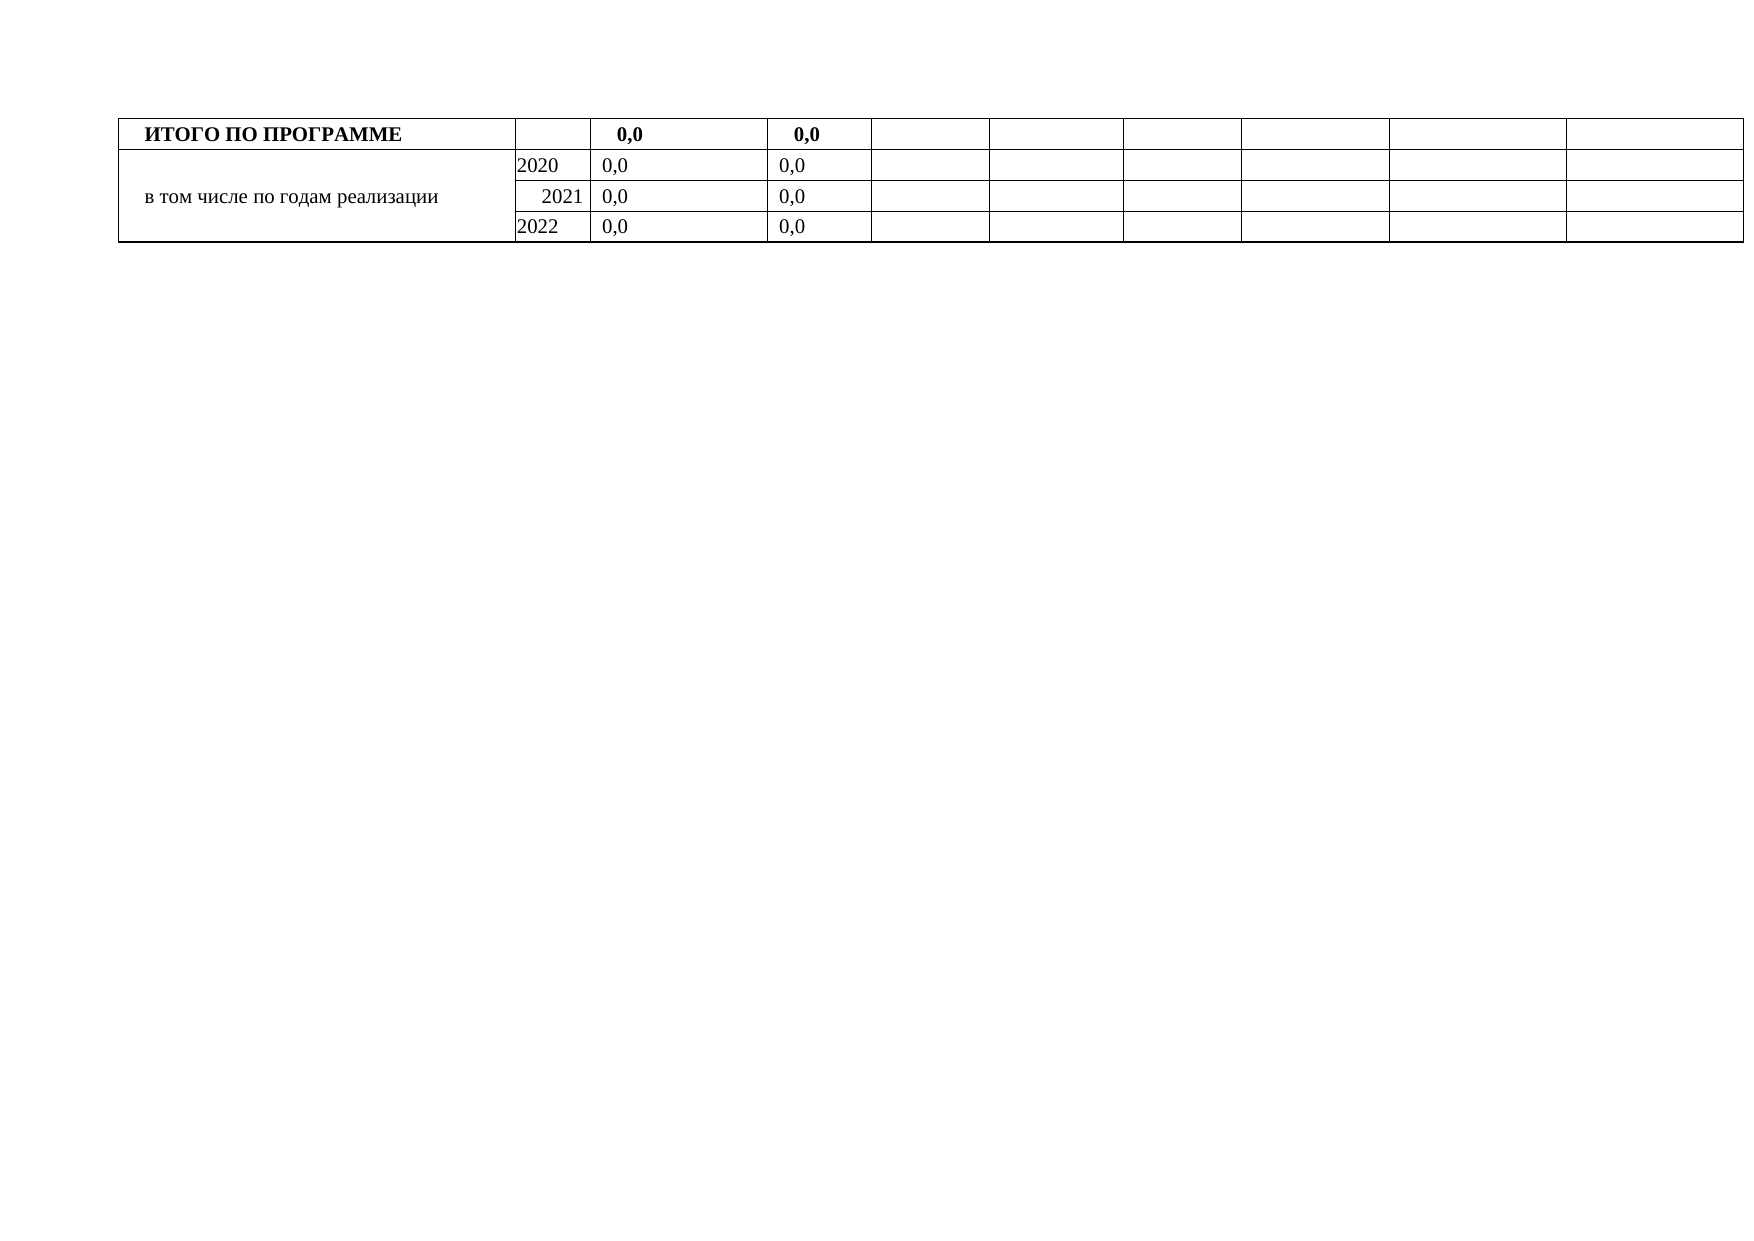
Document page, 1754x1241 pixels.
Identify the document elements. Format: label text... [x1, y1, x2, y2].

table_cell [1390, 119, 1566, 149]
table_cell [1390, 150, 1566, 180]
table_cell 2022 [516, 212, 590, 241]
table_cell [1124, 119, 1241, 149]
table_cell [1567, 212, 1743, 241]
table_cell 2021 [516, 181, 590, 211]
table_cell [1390, 212, 1566, 241]
table_cell [1567, 150, 1743, 180]
table_cell [872, 150, 989, 180]
table_cell [1242, 181, 1389, 211]
table_cell 0,0 [591, 212, 767, 241]
table_cell [1567, 181, 1743, 211]
table_cell в том числе по годам реализации [119, 150, 515, 241]
table_cell 0,0 [768, 181, 871, 211]
table_cell [1124, 181, 1241, 211]
table_cell [1567, 119, 1743, 149]
table_cell [1390, 181, 1566, 211]
table_cell [1242, 212, 1389, 241]
table_cell [516, 119, 590, 149]
table_cell [990, 119, 1123, 149]
table_cell 0,0 [591, 119, 767, 149]
table_cell [990, 212, 1123, 241]
table_cell ИТОГО ПО ПРОГРАММЕ [119, 119, 515, 149]
table_cell 0,0 [591, 150, 767, 180]
table_cell [872, 181, 989, 211]
table_cell 0,0 [768, 119, 871, 149]
table_cell [1242, 150, 1389, 180]
table_cell [1124, 212, 1241, 241]
table_cell [872, 212, 989, 241]
table_cell 0,0 [768, 212, 871, 241]
table_cell [990, 181, 1123, 211]
table_cell [1242, 119, 1389, 149]
table_cell [872, 119, 989, 149]
table_cell [1124, 150, 1241, 180]
table_cell 0,0 [768, 150, 871, 180]
table_cell [990, 150, 1123, 180]
table_cell 2020 [516, 150, 590, 180]
table_cell 0,0 [591, 181, 767, 211]
